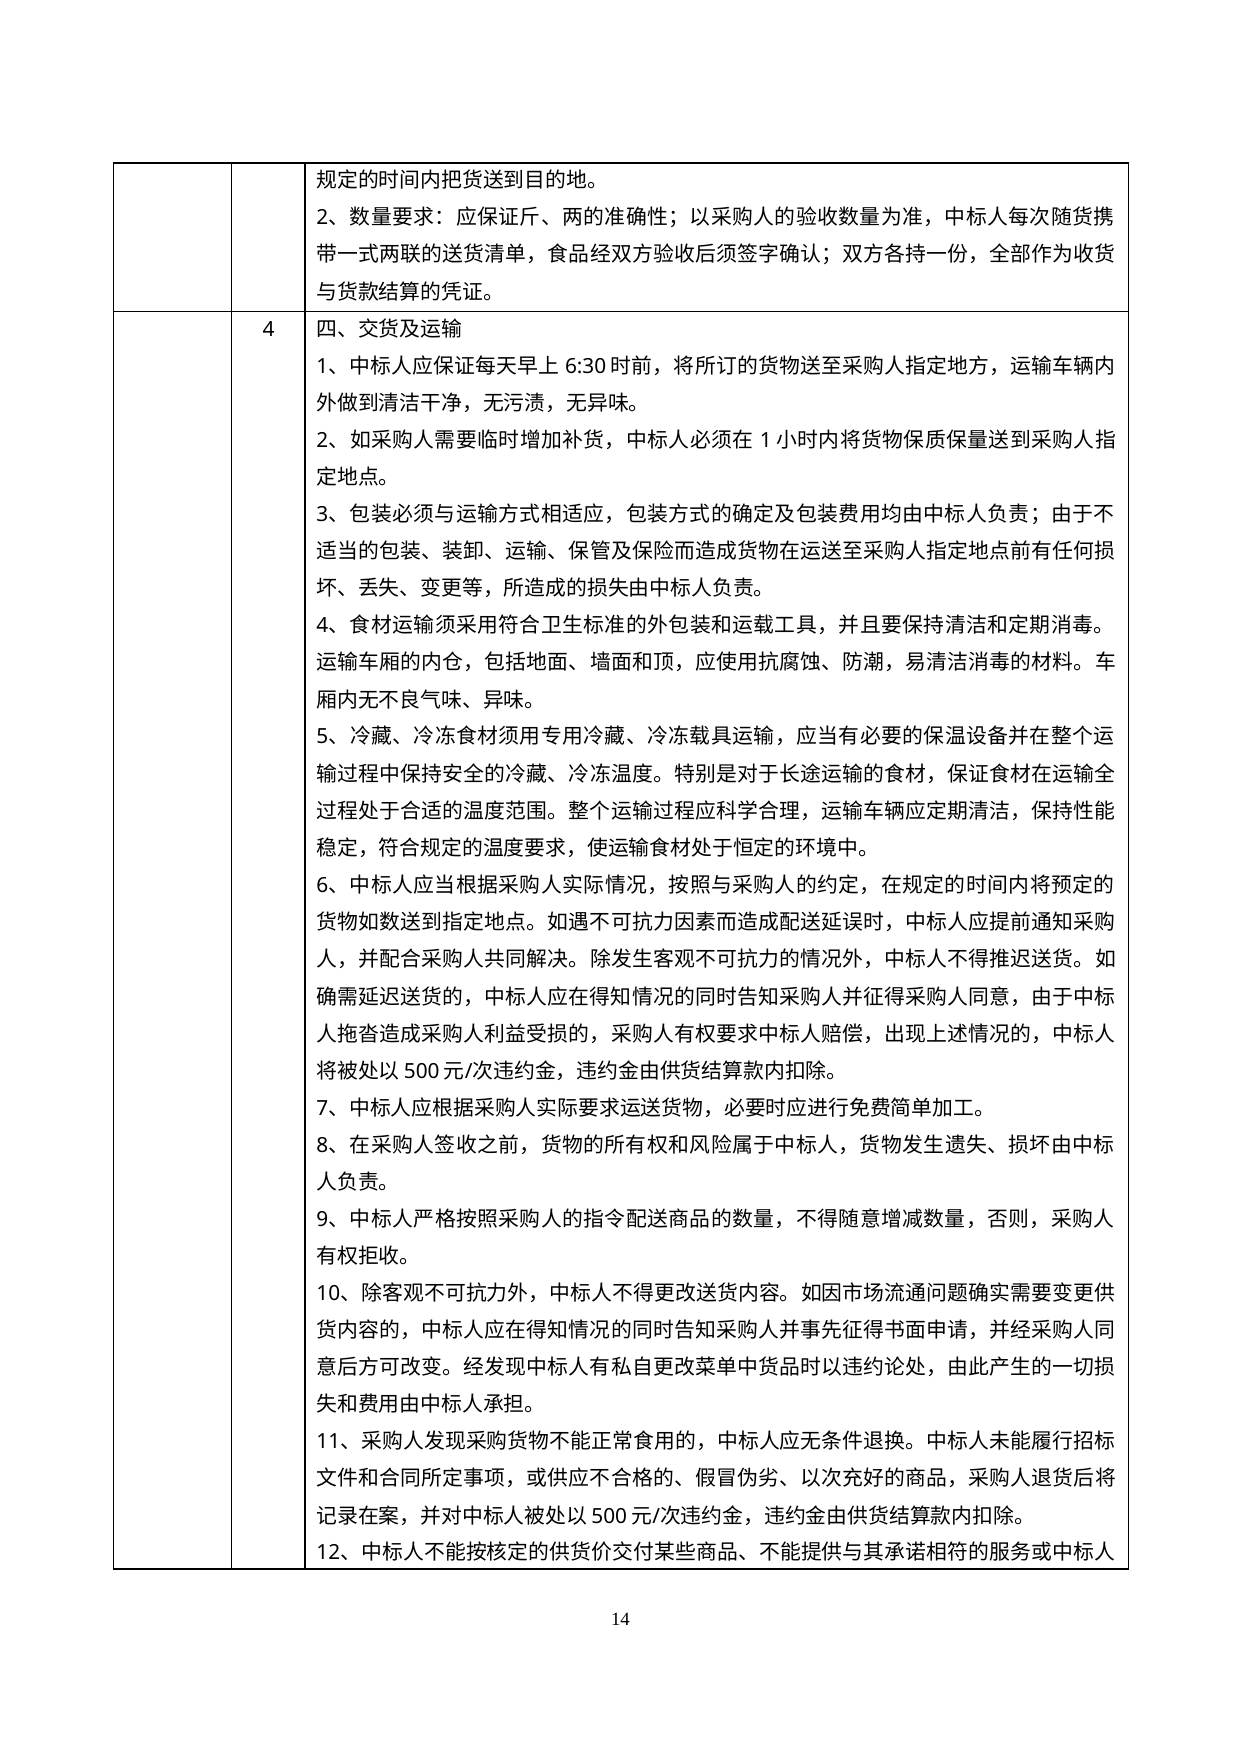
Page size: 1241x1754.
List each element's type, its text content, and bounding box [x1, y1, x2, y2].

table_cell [306, 164, 1128, 311]
table_cell 4 [232, 312, 304, 1568]
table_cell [306, 312, 1128, 1568]
table_cell [114, 164, 231, 311]
table_cell 3 [232, 164, 304, 311]
table_cell [114, 312, 231, 1568]
